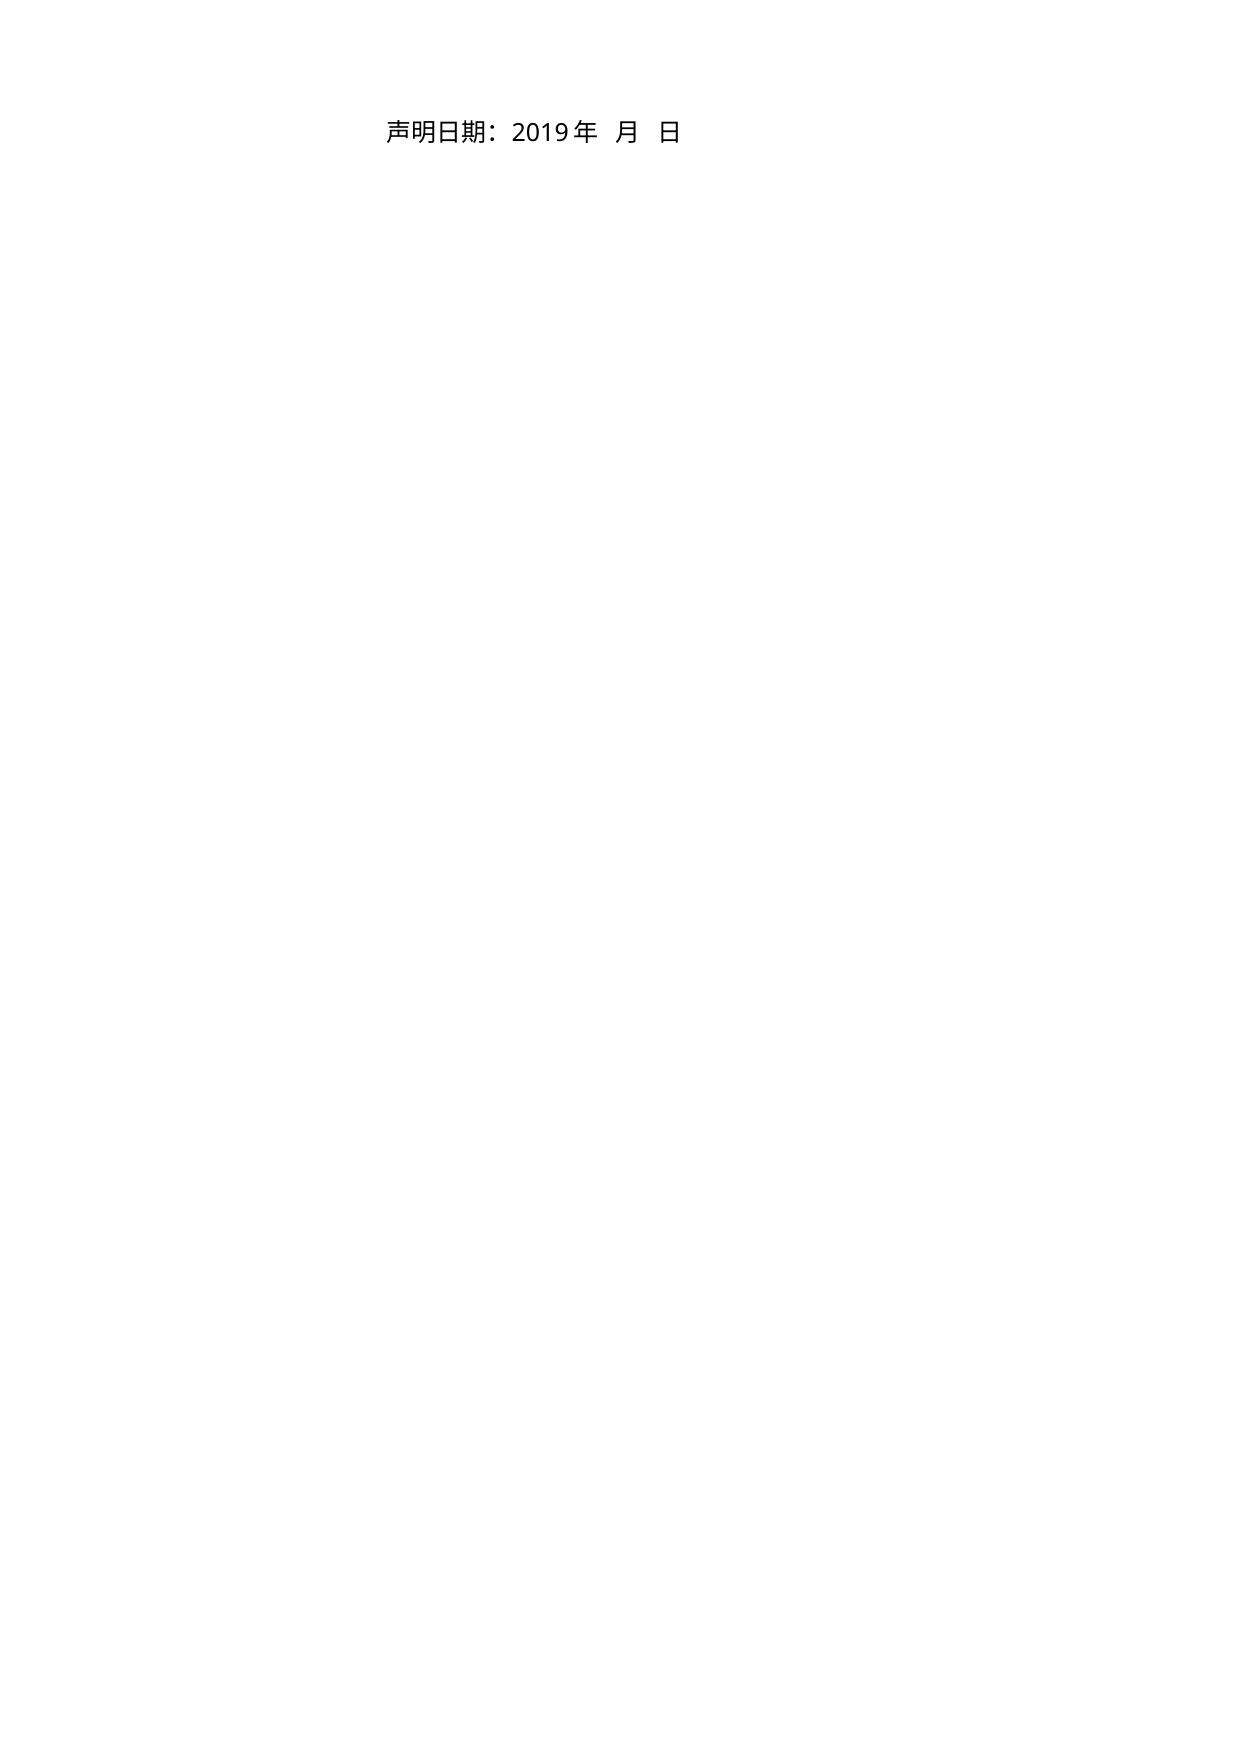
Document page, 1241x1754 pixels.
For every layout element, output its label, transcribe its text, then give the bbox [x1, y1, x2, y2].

text 声明日期：2019年 月 日 [148, 112, 1092, 148]
